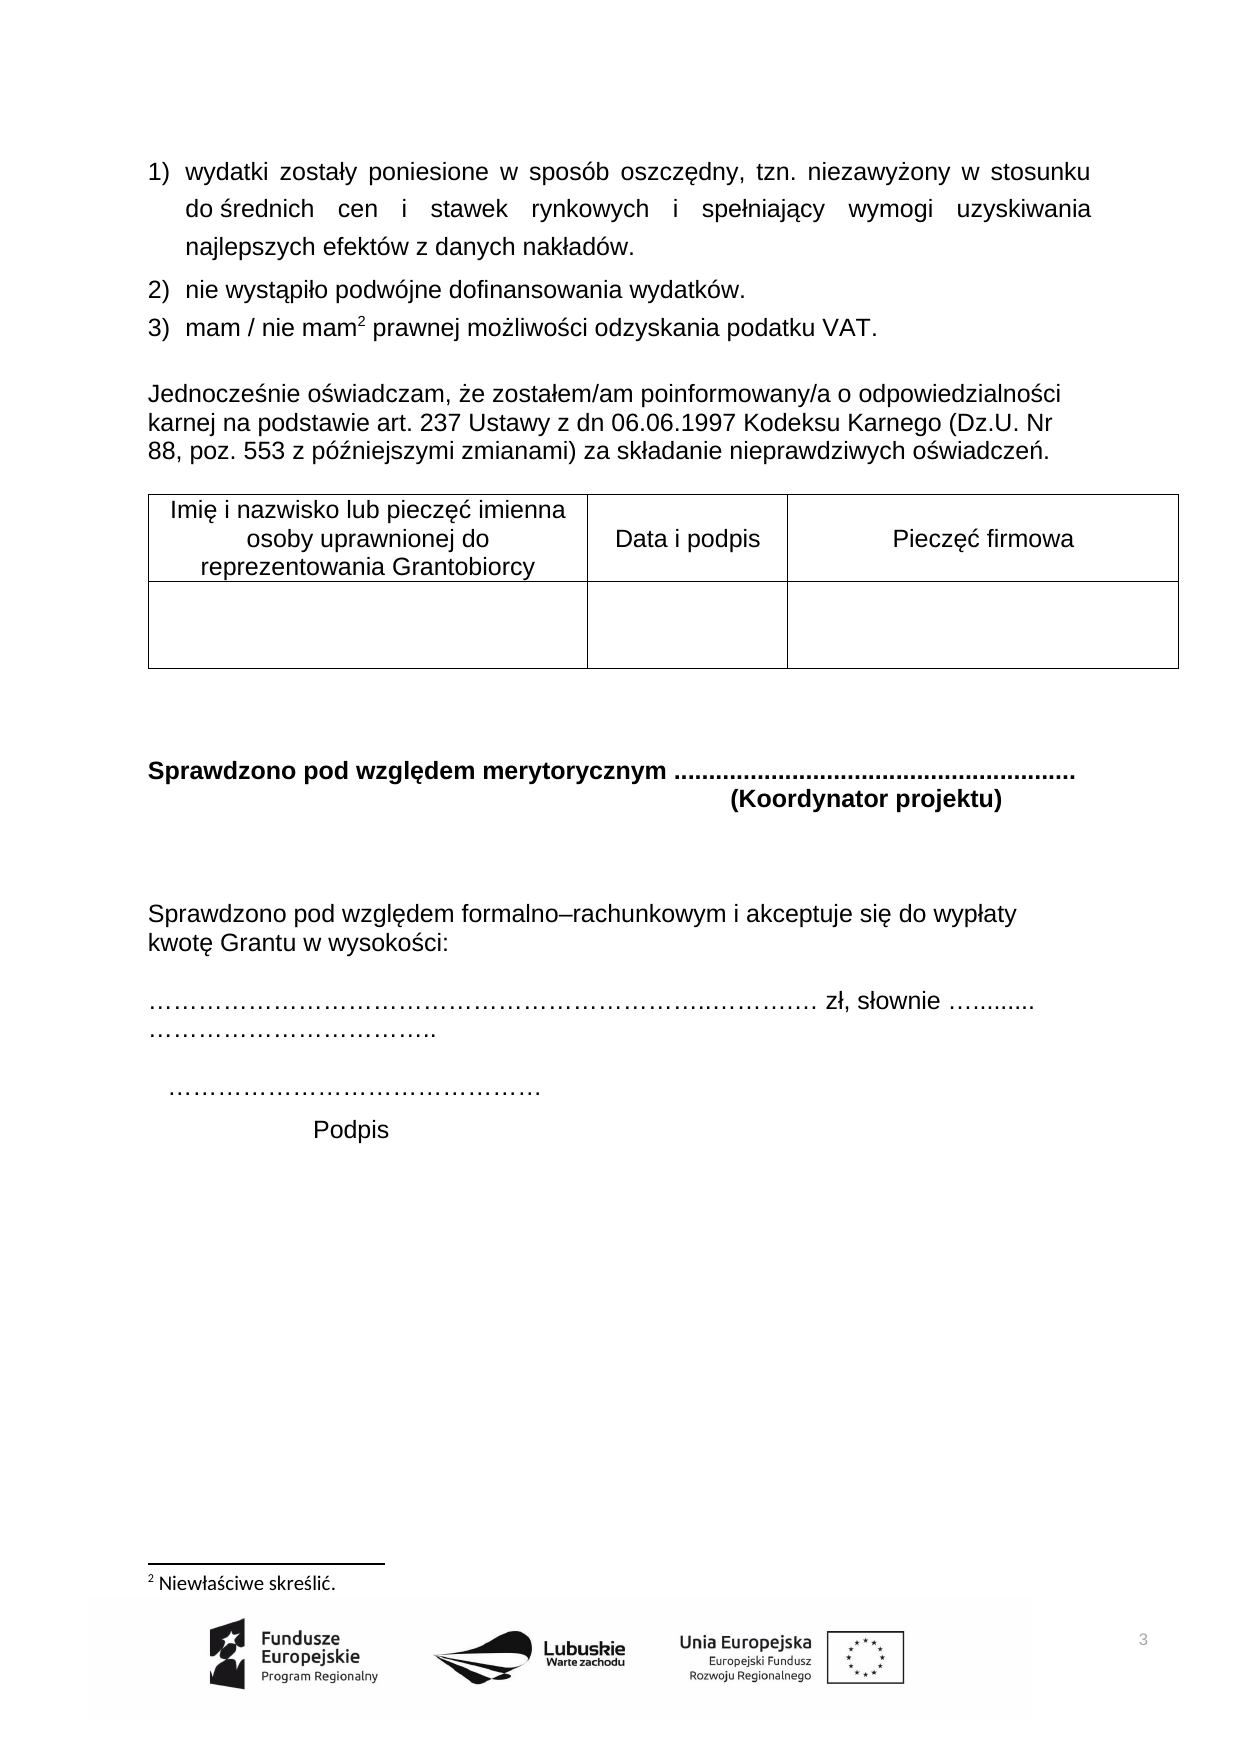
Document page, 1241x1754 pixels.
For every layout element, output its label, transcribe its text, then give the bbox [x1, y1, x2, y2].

table_cell [588, 582, 787, 668]
text Sprawdzono pod względem merytorycznym .......................................................... [148, 756, 1079, 784]
text Sprawdzono pod względem formalno–rachunkowym i akceptuje się do wypłaty kwotę Grantu w wysokości: [148, 899, 1079, 957]
table_header Imię i nazwisko lub pieczęć imienna osoby uprawnionej do reprezentowania Grantobiorcy [149, 495, 587, 581]
text (Koordynator projektu) [148, 784, 1079, 813]
list nie wystąpiło podwójne dofinansowania wydatków. [148, 266, 1092, 304]
text ……………………………………… [148, 1072, 1092, 1101]
text …………………………………………………………..……….… zł, słownie ….........…………………………….. [148, 986, 1079, 1043]
table_header Data i podpis [588, 495, 787, 581]
table_cell [788, 582, 1178, 668]
text Jednocześnie oświadczam, że zostałem/am poinformowany/a o odpowiedzialności karnej na podstawie art. 237 Ustawy z dn 06.06.1997 Kodeksu Karnego (Dz.U. Nr 88, poz. 553 z późniejszymi zmianami) za składanie nieprawdziwych oświadczeń. [148, 379, 1092, 465]
table_cell [149, 582, 587, 668]
list wydatki zostały poniesione w sposób oszczędny, tzn. niezawyżony w stosunku do średnich cen i stawek rynkowych i spełniający wymogi uzyskiwania najlepszych efektów z danych nakładów. [148, 148, 1092, 260]
text Podpis [148, 1115, 1092, 1144]
picture [88, 1596, 1033, 1719]
list mam / nie mam prawnej możliwości odzyskania podatku VAT. [148, 304, 1092, 341]
table_header Pieczęć firmowa [788, 495, 1178, 581]
